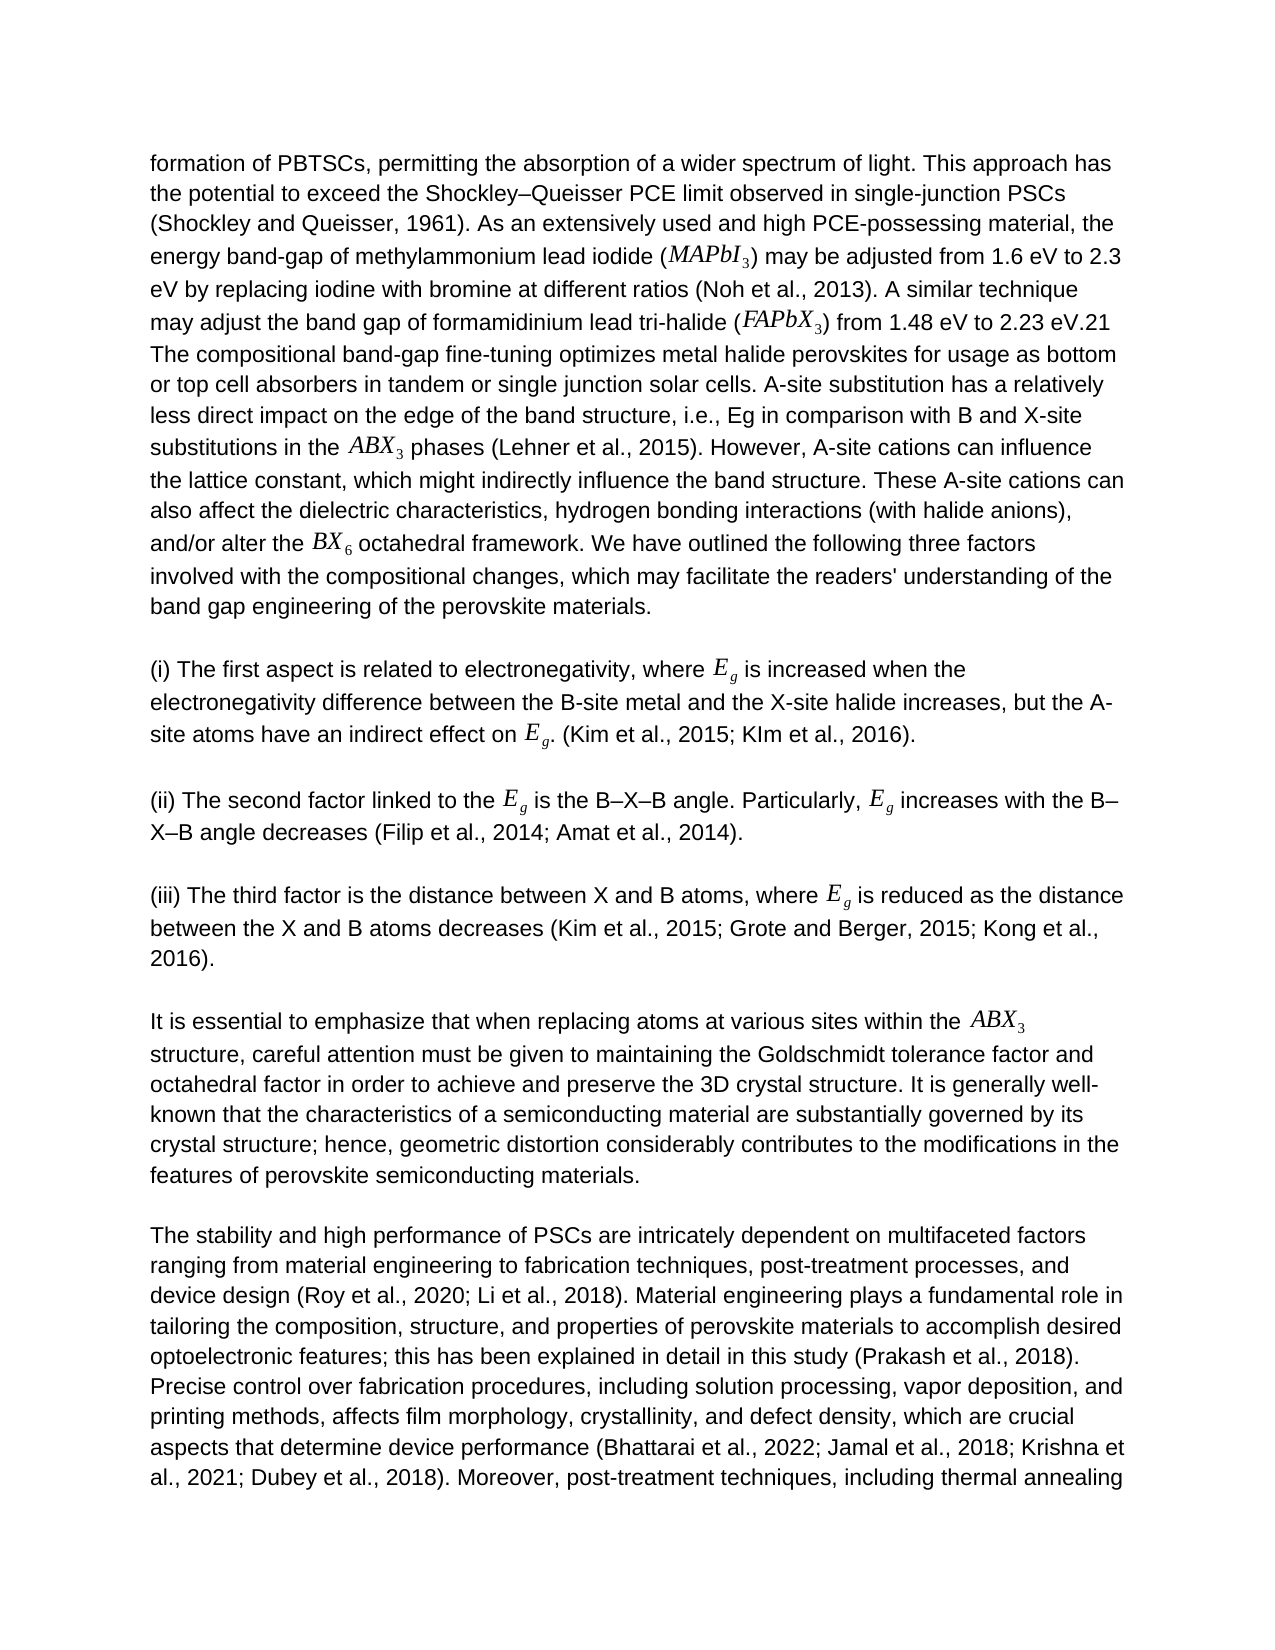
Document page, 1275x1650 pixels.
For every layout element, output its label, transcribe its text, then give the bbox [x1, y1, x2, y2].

text (iii) The third factor is the distance between X and B atoms, where is reduced as the distance between the X and B atoms decreases (Kim et al., 2015; Grote and Berger, 2015; Kong et al., 2016). [150, 880, 1125, 972]
text It is essential to emphasize that when replacing atoms at various sites within the structure, careful attention must be given to maintaining the Goldschmidt tolerance factor and octahedral factor in order to achieve and preserve the 3D crystal structure. It is generally well-known that the characteristics of a semiconducting material are substantially governed by its crystal structure; hence, geometric distortion considerably contributes to the modifications in the features of perovskite semiconducting materials. [150, 1006, 1125, 1188]
text (ii) The second factor linked to the is the B–X–B angle. Particularly, increases with the B–X–B angle decreases (Filip et al., 2014; Amat et al., 2014). [150, 784, 1125, 846]
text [150, 1222, 1125, 1490]
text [150, 150, 1125, 619]
text (i) The first aspect is related to electronegativity, where is increased when the electronegativity difference between the B-site metal and the X-site halide increases, but the A-site atoms have an indirect effect on . (Kim et al., 2015; KIm et al., 2016). [150, 653, 1125, 750]
